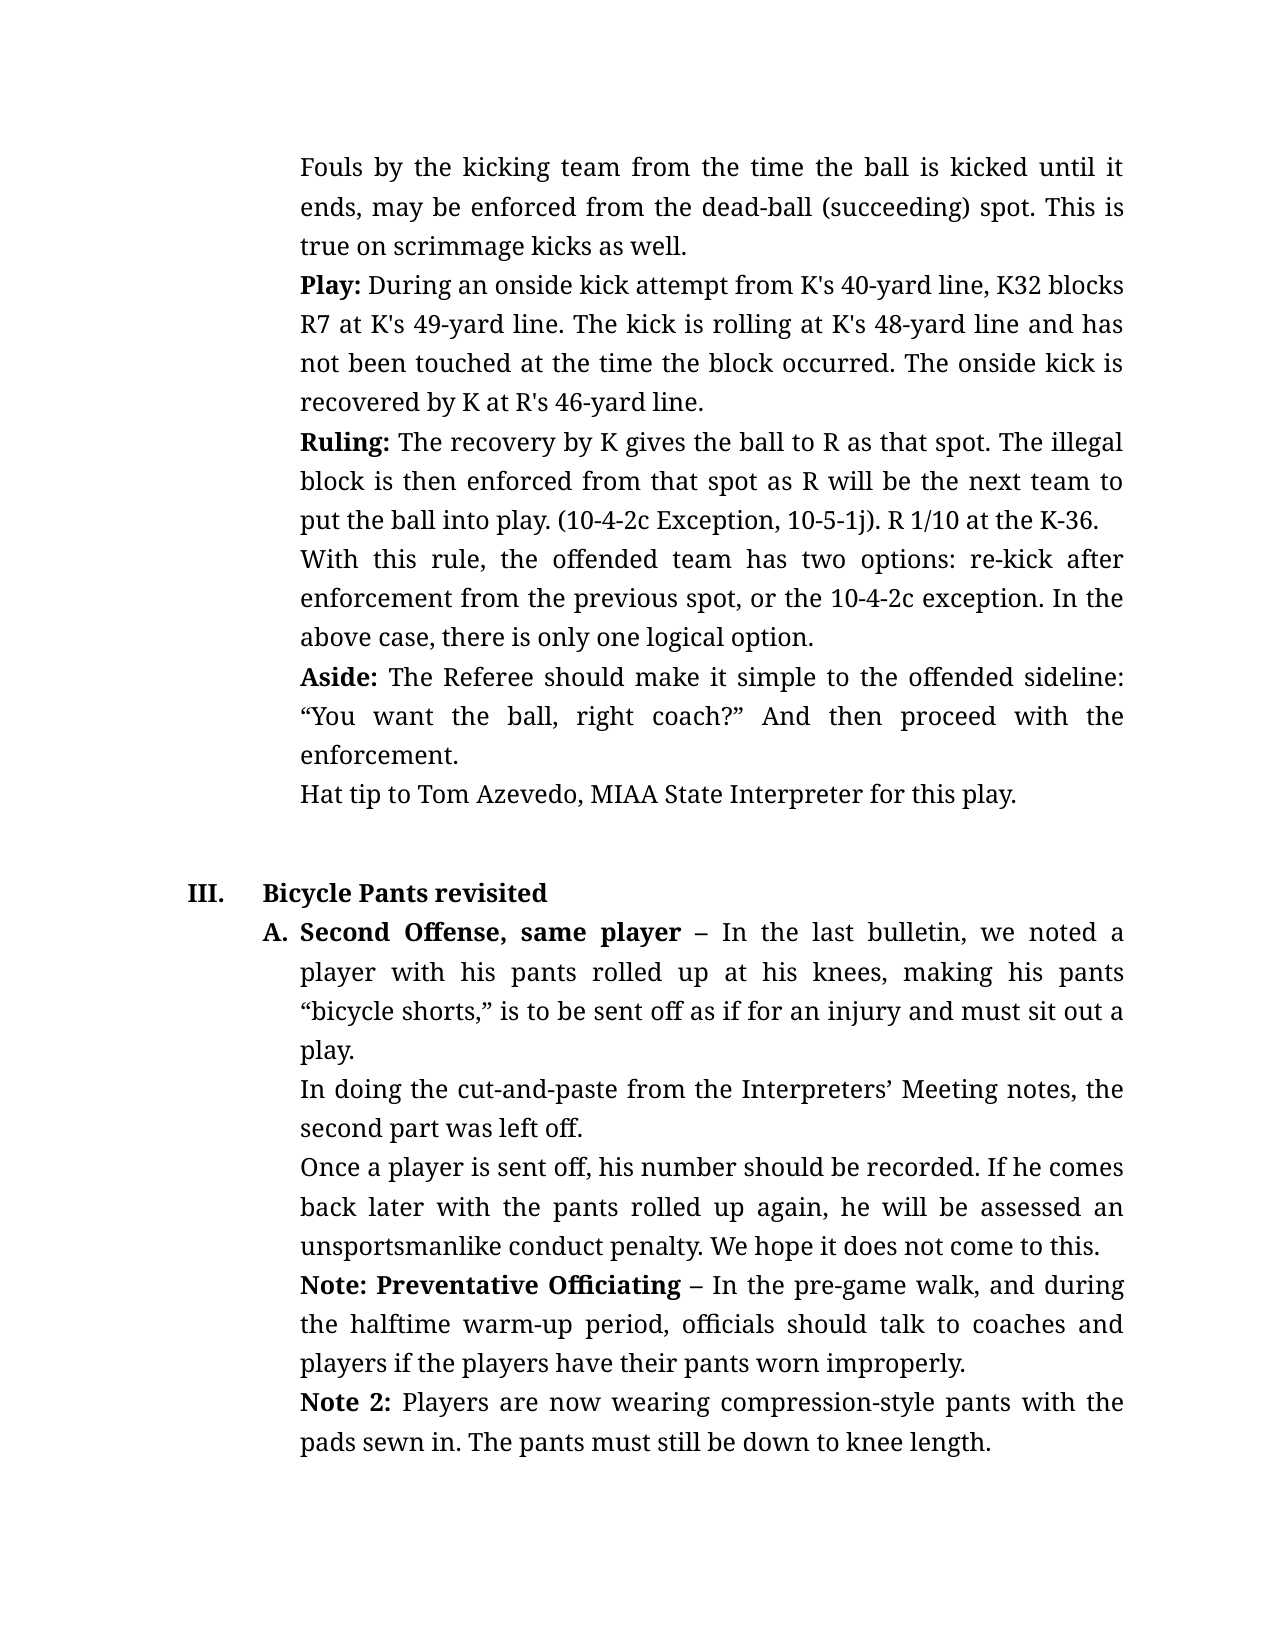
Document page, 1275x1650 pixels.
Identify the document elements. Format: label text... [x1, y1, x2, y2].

list Hat tip to Tom Azevedo, MIAA State Interpreter for this play. [300, 777, 1125, 811]
list Ruling: The recovery by K gives the ball to R as that spot. The illegal block is then enforced from that spot as R will be the next team to put the ball into play. (10-4-2c Exception, 10-5-1j). R 1/10 at the K-36. [300, 424, 1125, 537]
list Aside: The Referee should make it simple to the offended sideline: “You want the ball, right coach?” And then proceed with the enforcement. [300, 659, 1125, 772]
list In doing the cut-and-paste from the Interpreters’ Meeting notes, the second part was left off. [300, 1072, 1125, 1145]
list Play: During an onside kick attempt from K's 40-yard line, K32 blocks R7 at K's 49-yard line. The kick is rolling at K's 48-yard line and has not been touched at the time the block occurred. The onside kick is recovered by K at R's 46-yard line. [300, 267, 1125, 419]
list Note 2: Players are now wearing compression-style pants with the pads sewn in. The pants must still be down to knee length. [300, 1385, 1125, 1458]
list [300, 150, 1125, 262]
list Bicycle Pants revisited [187, 876, 1125, 910]
list Note: Preventative Officiating – In the pre-game walk, and during the halftime warm-up period, officials should talk to coaches and players if the players have their pants worn improperly. [300, 1267, 1125, 1380]
list With this rule, the offended team has two options: re-kick after enforcement from the previous spot, or the 10-4-2c exception. In the above case, there is only one logical option. [300, 542, 1125, 654]
list Second Offense, same player – In the last bulletin, we noted a player with his pants rolled up at his knees, making his pants “bicycle shorts,” is to be sent off as if for an injury and must sit out a play. [262, 915, 1125, 1067]
list Once a player is sent off, his number should be recorded. If he comes back later with the pants rolled up again, he will be assessed an unsportsmanlike conduct penalty. We hope it does not come to this. [300, 1150, 1125, 1262]
